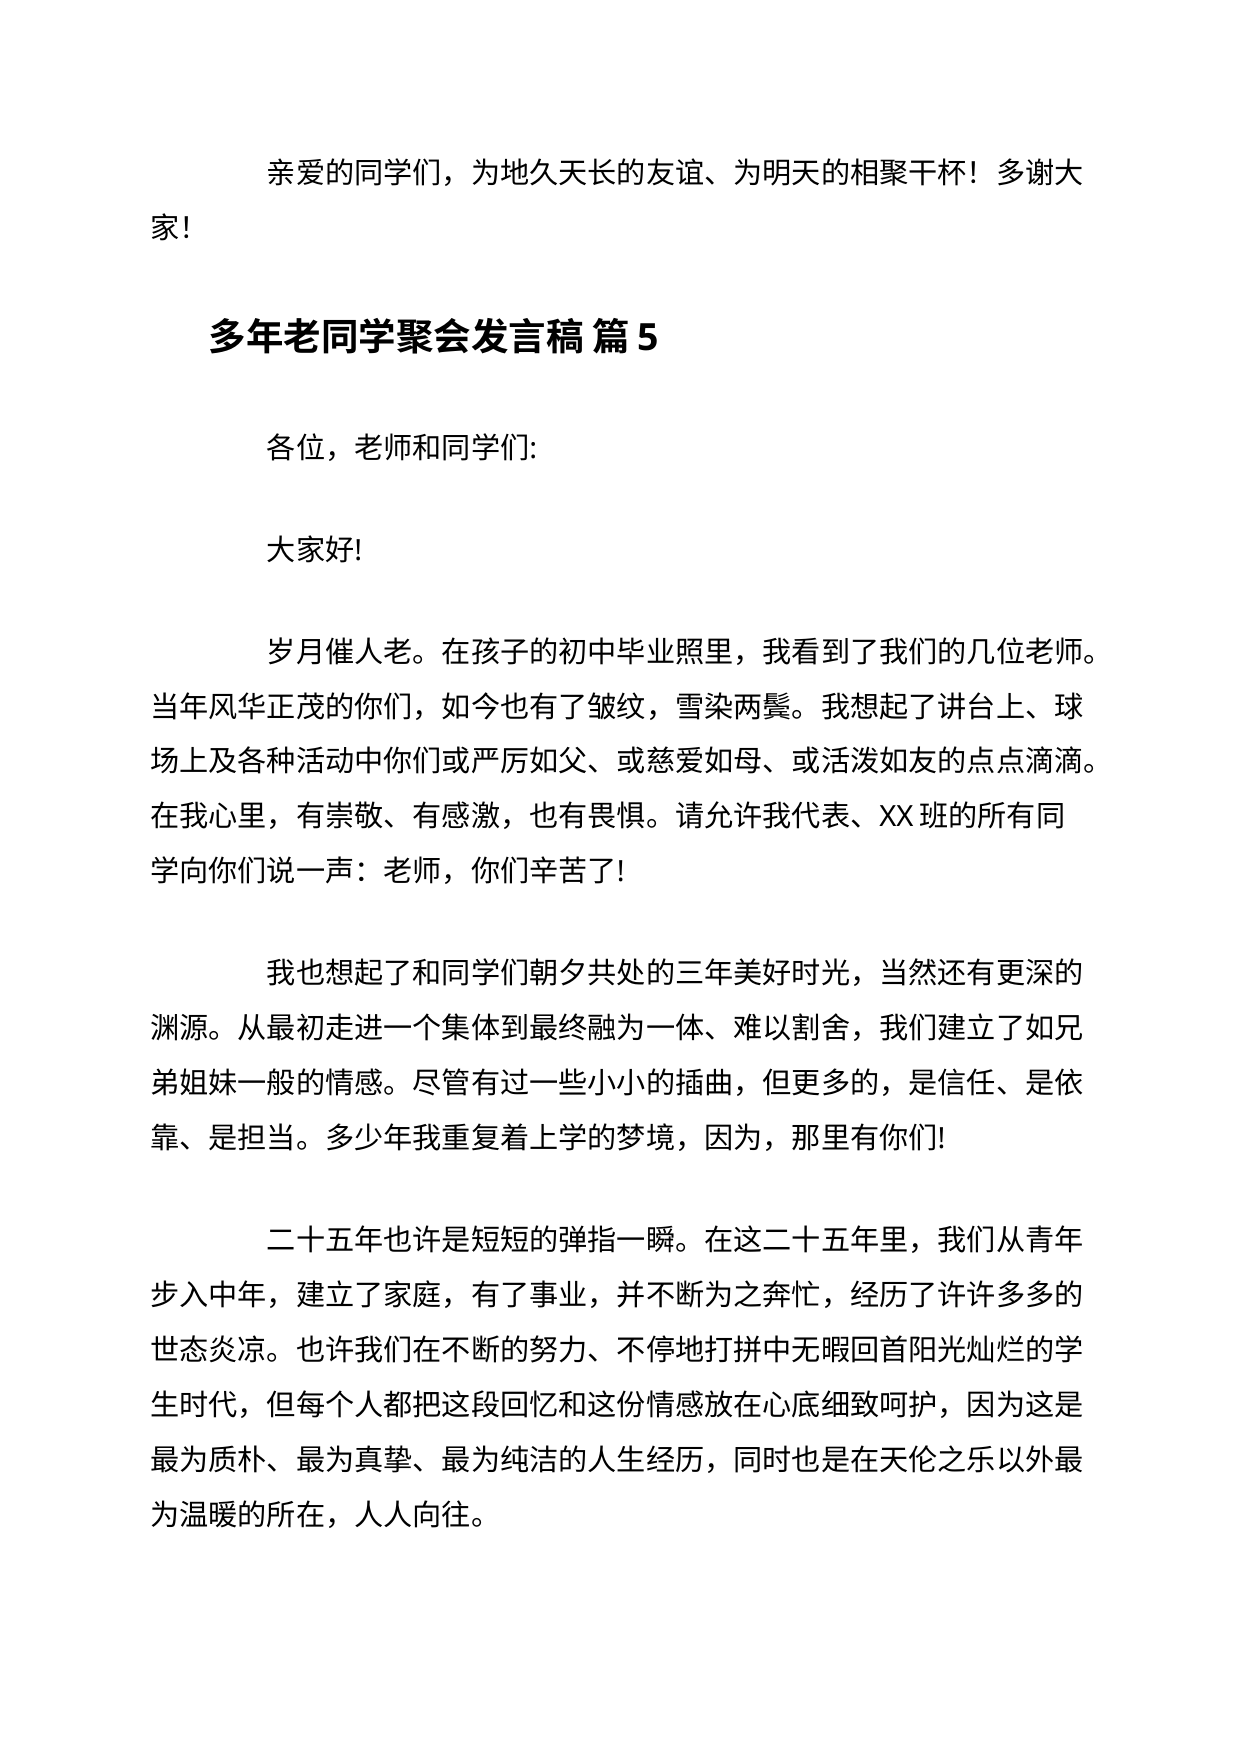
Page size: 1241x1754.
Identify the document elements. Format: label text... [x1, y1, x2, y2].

text 多年老同学聚会发言稿 篇5 [150, 307, 1090, 361]
text 岁月催人老。在孩子的初中毕业照里，我看到了我们的几位老师。当年风华正茂的你们，如今也有了皱纹，雪染两鬓。我想起了讲台上、球场上及各种活动中你们或严厉如父、或慈爱如母、或活泼如友的点点滴滴。在我心里，有崇敬、有感激，也有畏惧。请允许我代表、XX班的所有同学向你们说一声：老师，你们辛苦了! [150, 628, 1090, 890]
text 亲爱的同学们，为地久天长的友谊、为明天的相聚干杯！多谢大家！ [150, 150, 1090, 247]
text 各位，老师和同学们: [150, 424, 1090, 467]
text 大家好! [150, 526, 1090, 569]
text 二十五年也许是短短的弹指一瞬。在这二十五年里，我们从青年步入中年，建立了家庭，有了事业，并不断为之奔忙，经历了许许多多的世态炎凉。也许我们在不断的努力、不停地打拼中无暇回首阳光灿烂的学生时代，但每个人都把这段回忆和这份情感放在心底细致呵护，因为这是最为质朴、最为真挚、最为纯洁的人生经历，同时也是在天伦之乐以外最为温暖的所在，人人向往。 [150, 1217, 1090, 1533]
text 我也想起了和同学们朝夕共处的三年美好时光，当然还有更深的渊源。从最初走进一个集体到最终融为一体、难以割舍，我们建立了如兄弟姐妹一般的情感。尽管有过一些小小的插曲，但更多的，是信任、是依靠、是担当。多少年我重复着上学的梦境，因为，那里有你们! [150, 950, 1090, 1157]
